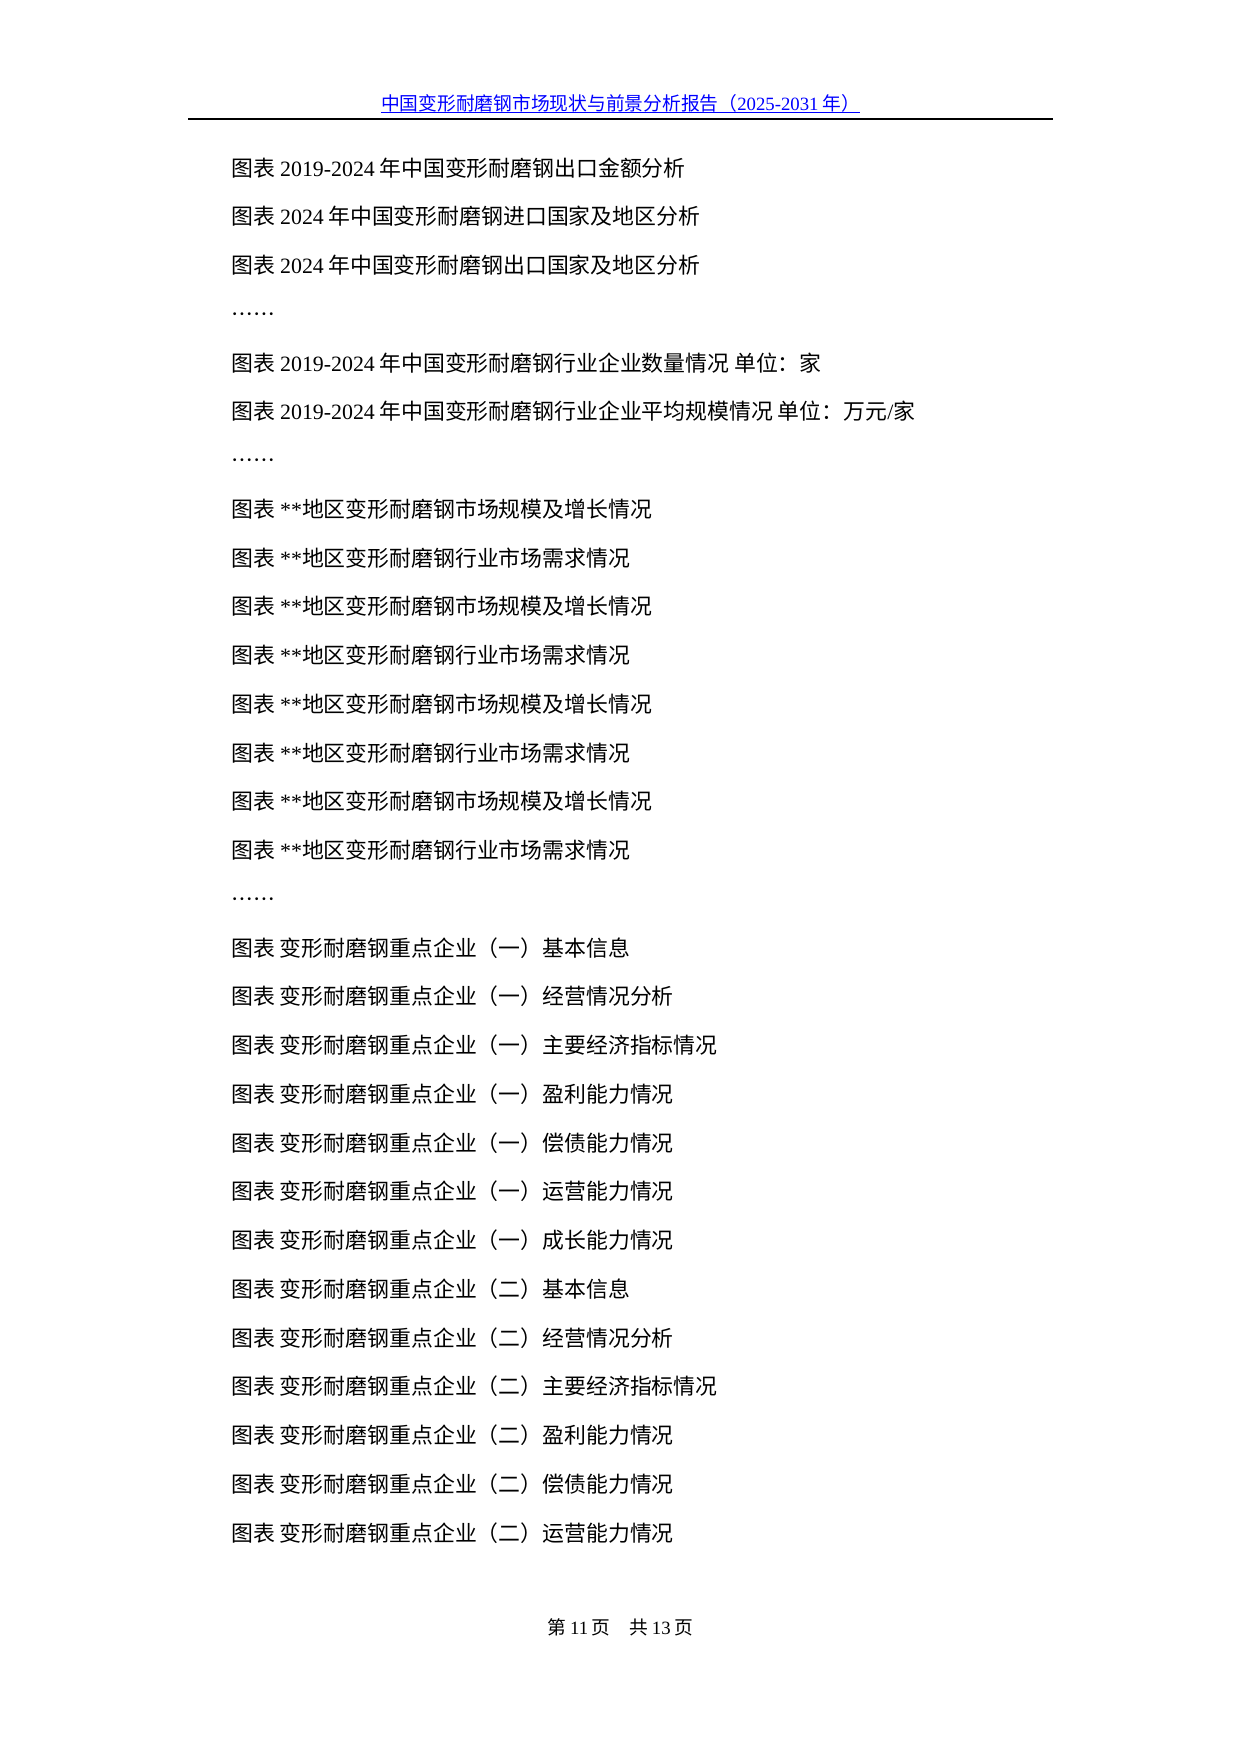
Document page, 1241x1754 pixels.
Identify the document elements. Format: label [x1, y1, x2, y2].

text [187, 150, 1053, 1548]
